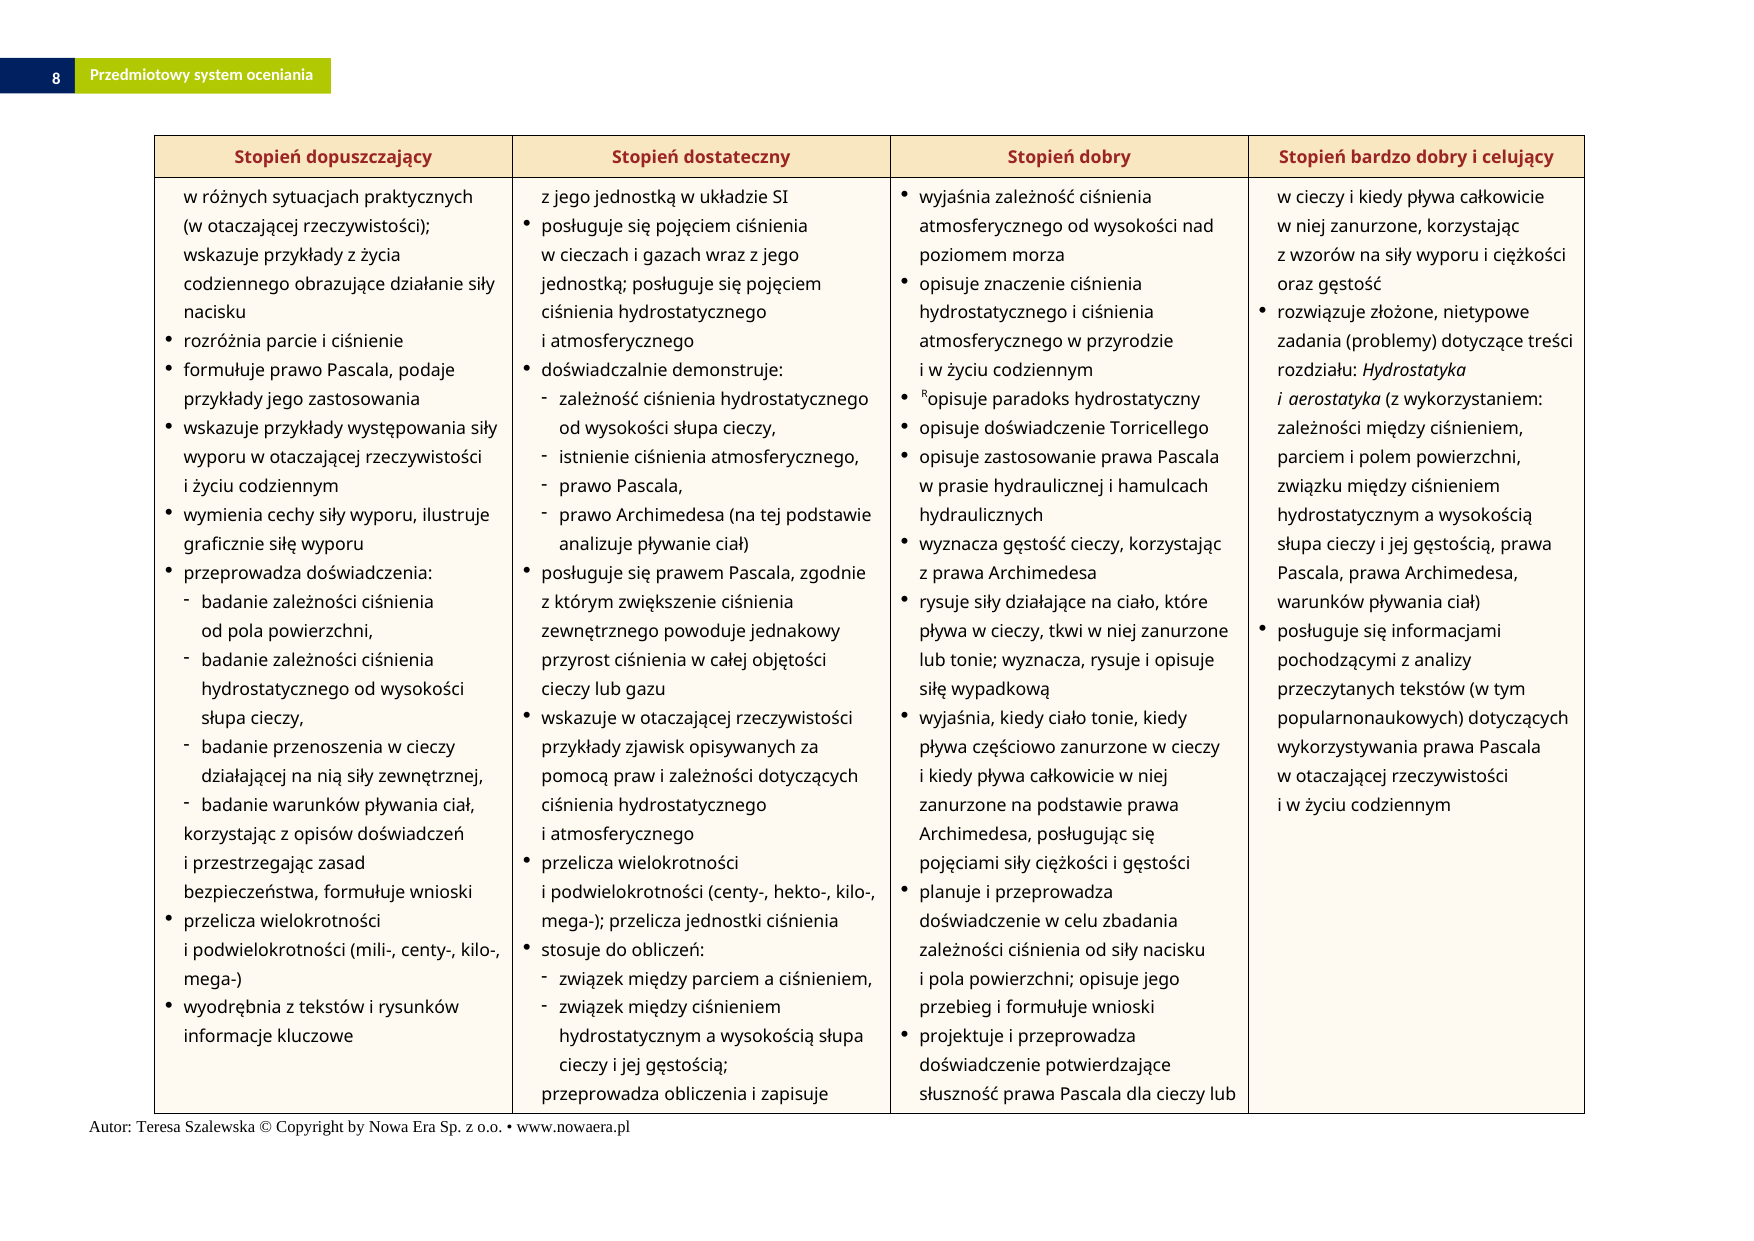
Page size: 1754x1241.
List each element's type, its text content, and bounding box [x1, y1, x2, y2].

table_header Stopień dobry [891, 136, 1248, 177]
table_header Stopień dostateczny [513, 136, 890, 177]
table_header Stopień bardzo dobry i celujący [1249, 136, 1584, 177]
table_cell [1249, 178, 1584, 1112]
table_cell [155, 178, 512, 1112]
table_header Stopień dopuszczający [155, 136, 512, 177]
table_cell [891, 178, 1248, 1112]
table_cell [513, 178, 890, 1112]
